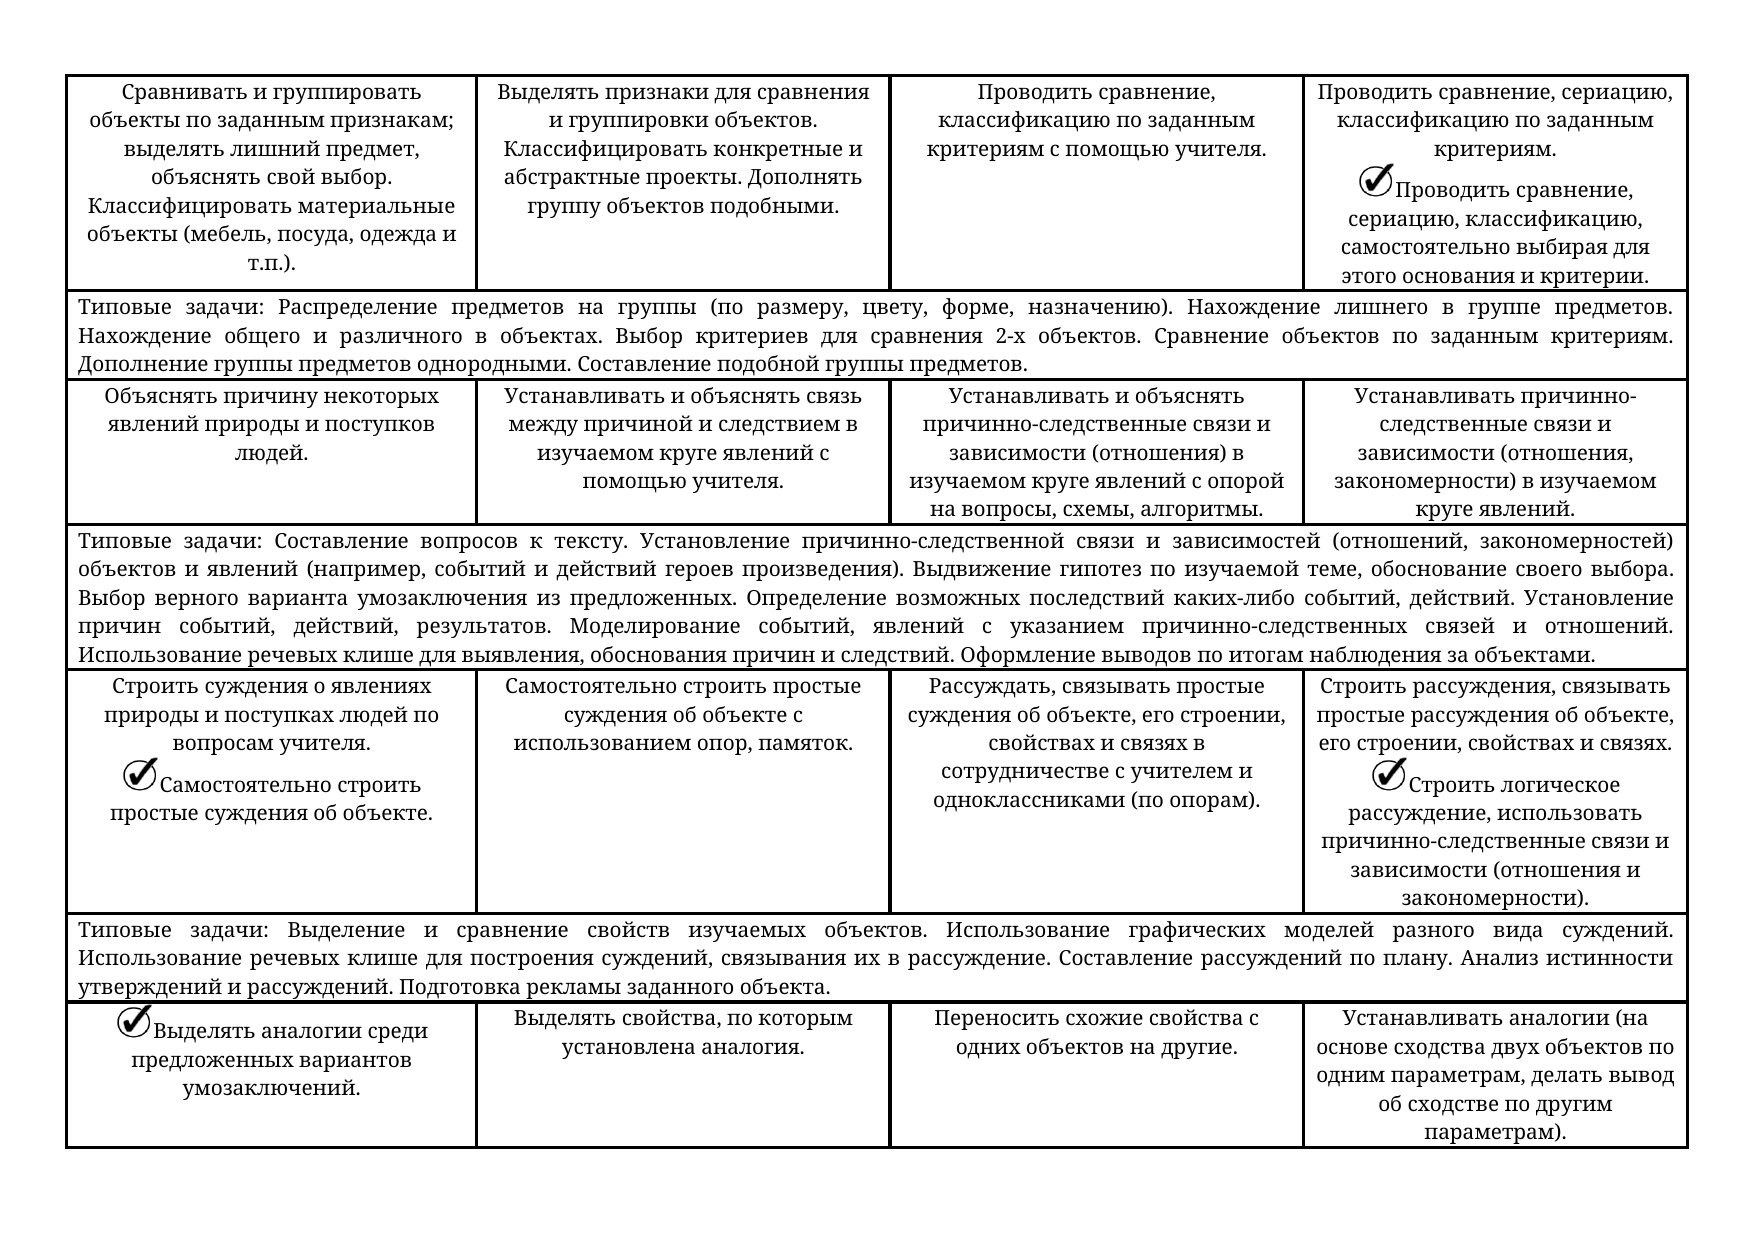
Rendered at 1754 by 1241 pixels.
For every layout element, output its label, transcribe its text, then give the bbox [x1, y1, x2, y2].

picture [1357, 162, 1396, 198]
picture [121, 756, 160, 792]
table_cell Объяснять причину некоторых явлений природы и поступков людей. [68, 381, 475, 523]
table_cell Выделять свойства, по которым установлена аналогия. [478, 1004, 888, 1146]
table_cell Проводить сравнение, сериацию, классификацию по заданным критериям. Проводить сравнение, сериацию, классификацию, самостоятельно выбирая для этого основания и критерии. [1305, 77, 1686, 289]
table_cell Строить рассуждения, связывать простые рассуждения об объекте, его строении, свойствах и связях. Строить логическое рассуждение, использовать причинно-следственные связи и зависимости (отношения и закономерности). [1305, 671, 1686, 912]
table_cell Проводить сравнение, классификацию по заданным критериям с помощью учителя. [892, 77, 1302, 289]
table_cell Устанавливать и объяснять связь между причиной и следствием в изучаемом круге явлений с помощью учителя. [478, 381, 888, 523]
table_cell Рассуждать, связывать простые суждения об объекте, его строении, свойствах и связях в сотрудничестве с учителем и одноклассниками (по опорам). [892, 671, 1302, 912]
table_cell Устанавливать и объяснять причинно-следственные связи и зависимости (отношения) в изучаемом круге явлений с опорой на вопросы, схемы, алгоритмы. [892, 381, 1302, 523]
picture [115, 1003, 153, 1039]
table_cell Выделять признаки для сравнения и группировки объектов. Классифицировать конкретные и абстрактные проекты. Дополнять группу объектов подобными. [478, 77, 888, 289]
table_cell Сравнивать и группировать объекты по заданным признакам; выделять лишний предмет, объяснять свой выбор. Классифицировать материальные объекты (мебель, посуда, одежда и т.п.). [68, 77, 475, 289]
table_cell Типовые задачи: Составление вопросов к тексту. Установление причинно-следственной связи и зависимостей (отношений, закономерностей) объектов и явлений (например, событий и действий героев произведения). Выдвижение гипотез по изучаемой теме, обоснование своего выбора. Выбор верного варианта умозаключения из предложенных. Определение возможных последствий каких-либо событий, действий. Установление причин событий, действий, результатов. Моделирование событий, явлений с указанием причинно-следственных связей и отношений. Использование речевых клише для выявления, обоснования причин и следствий. Оформление выводов по итогам наблюдения за объектами. [68, 526, 1686, 668]
picture [1370, 756, 1409, 792]
table_cell Типовые задачи: Распределение предметов на группы (по размеру, цвету, форме, назначению). Нахождение лишнего в группе предметов. Нахождение общего и различного в объектах. Выбор критериев для сравнения 2-х объектов. Сравнение объектов по заданным критериям. Дополнение группы предметов однородными. Составление подобной группы предметов. [68, 292, 1686, 378]
table_cell Устанавливать аналогии (на основе сходства двух объектов по одним параметрам, делать вывод об сходстве по другим параметрам). [1305, 1004, 1686, 1146]
table_cell Устанавливать причинно-следственные связи и зависимости (отношения, закономерности) в изучаемом круге явлений. [1305, 381, 1686, 523]
table_cell Выделять аналогии среди предложенных вариантов умозаключений. [68, 1004, 475, 1146]
table_cell Типовые задачи: Выделение и сравнение свойств изучаемых объектов. Использование графических моделей разного вида суждений. Использование речевых клише для построения суждений, связывания их в рассуждение. Составление рассуждений по плану. Анализ истинности утверждений и рассуждений. Подготовка рекламы заданного объекта. [68, 915, 1686, 1000]
table_cell Переносить схожие свойства с одних объектов на другие. [892, 1004, 1302, 1146]
table_cell Самостоятельно строить простые суждения об объекте с использованием опор, памяток. [478, 671, 888, 912]
table_cell Строить суждения о явлениях природы и поступках людей по вопросам учителя. Самостоятельно строить простые суждения об объекте. [68, 671, 475, 912]
